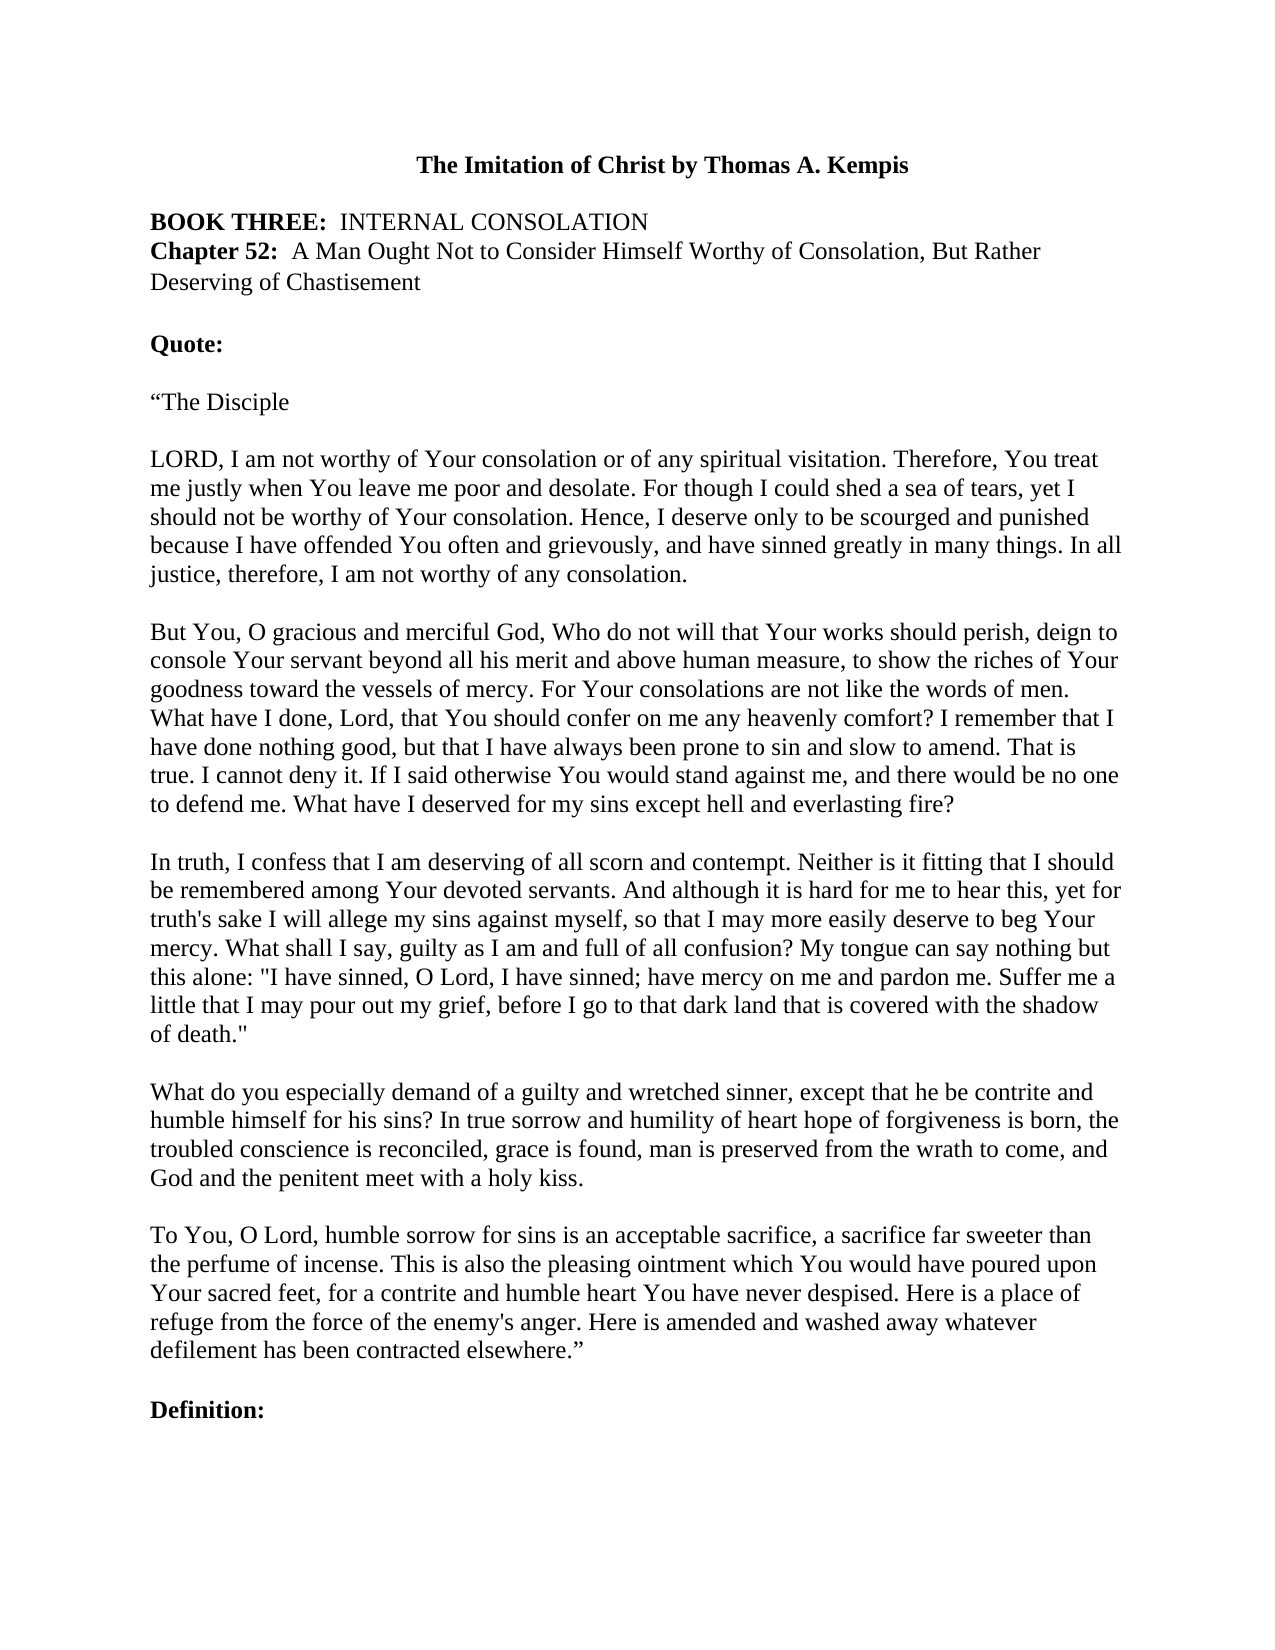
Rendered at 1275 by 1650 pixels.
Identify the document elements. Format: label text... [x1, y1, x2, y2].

text Quote: [150, 329, 1125, 358]
text The Imitation of Christ by Thomas A. Kempis [150, 150, 1125, 179]
text Definition: [150, 1395, 1125, 1424]
text Chapter 52: A Man Ought Not to Consider Himself Worthy of Consolation, But Rather Deserving of Chastisement [150, 236, 1125, 296]
text To You, O Lord, humble sorrow for sins is an acceptable sacrifice, a sacrifice far sweeter than the perfume of incense. This is also the pleasing ointment which You would have poured upon Your sacred feet, for a contrite and humble heart You have never despised. Here is a place of refuge from the force of the enemy's anger. Here is amended and washed away whatever defilement has been contracted elsewhere.” [150, 1221, 1125, 1364]
text What do you especially demand of a guilty and wretched sinner, except that he be contrite and humble himself for his sins? In true sorrow and humility of heart hope of forgiveness is born, the troubled conscience is reconciled, grace is found, man is preserved from the wrath to come, and God and the penitent meet with a holy kiss. [150, 1077, 1125, 1192]
text BOOK THREE: INTERNAL CONSOLATION [150, 207, 1125, 236]
text What have I done, Lord, that You should confer on me any heavenly comfort? I remember that I have done nothing good, but that I have always been prone to sin and slow to amend. That is true. I cannot deny it. If I said otherwise You would stand against me, and there would be no one to defend me. What have I deserved for my sins except hell and everlasting fire? [150, 703, 1125, 818]
text “The Disciple [150, 387, 1125, 416]
text In truth, I confess that I am deserving of all scorn and contempt. Neither is it fitting that I should be remembered among Your devoted servants. And although it is hard for me to hear this, yet for truth's sake I will allege my sins against myself, so that I may more easily deserve to beg Your mercy. What shall I say, guilty as I am and full of all confusion? My tongue can say nothing but this alone: "I have sinned, O Lord, I have sinned; have mercy on me and pardon me. Suffer me a little that I may pour out my grief, before I go to that dark land that is covered with the shadow of death." [150, 847, 1125, 1048]
text But You, O gracious and merciful God, Who do not will that Your works should perish, deign to console Your servant beyond all his merit and above human measure, to show the riches of Your goodness toward the vessels of mercy. For Your consolations are not like the words of men. [150, 617, 1125, 703]
text LORD, I am not worthy of Your consolation or of any spiritual visitation. Therefore, You treat me justly when You leave me poor and desolate. For though I could shed a sea of tears, yet I should not be worthy of Your consolation. Hence, I deserve only to be scourged and punished because I have offended You often and grievously, and have sinned greatly in many things. In all justice, therefore, I am not worthy of any consolation. [150, 444, 1125, 588]
